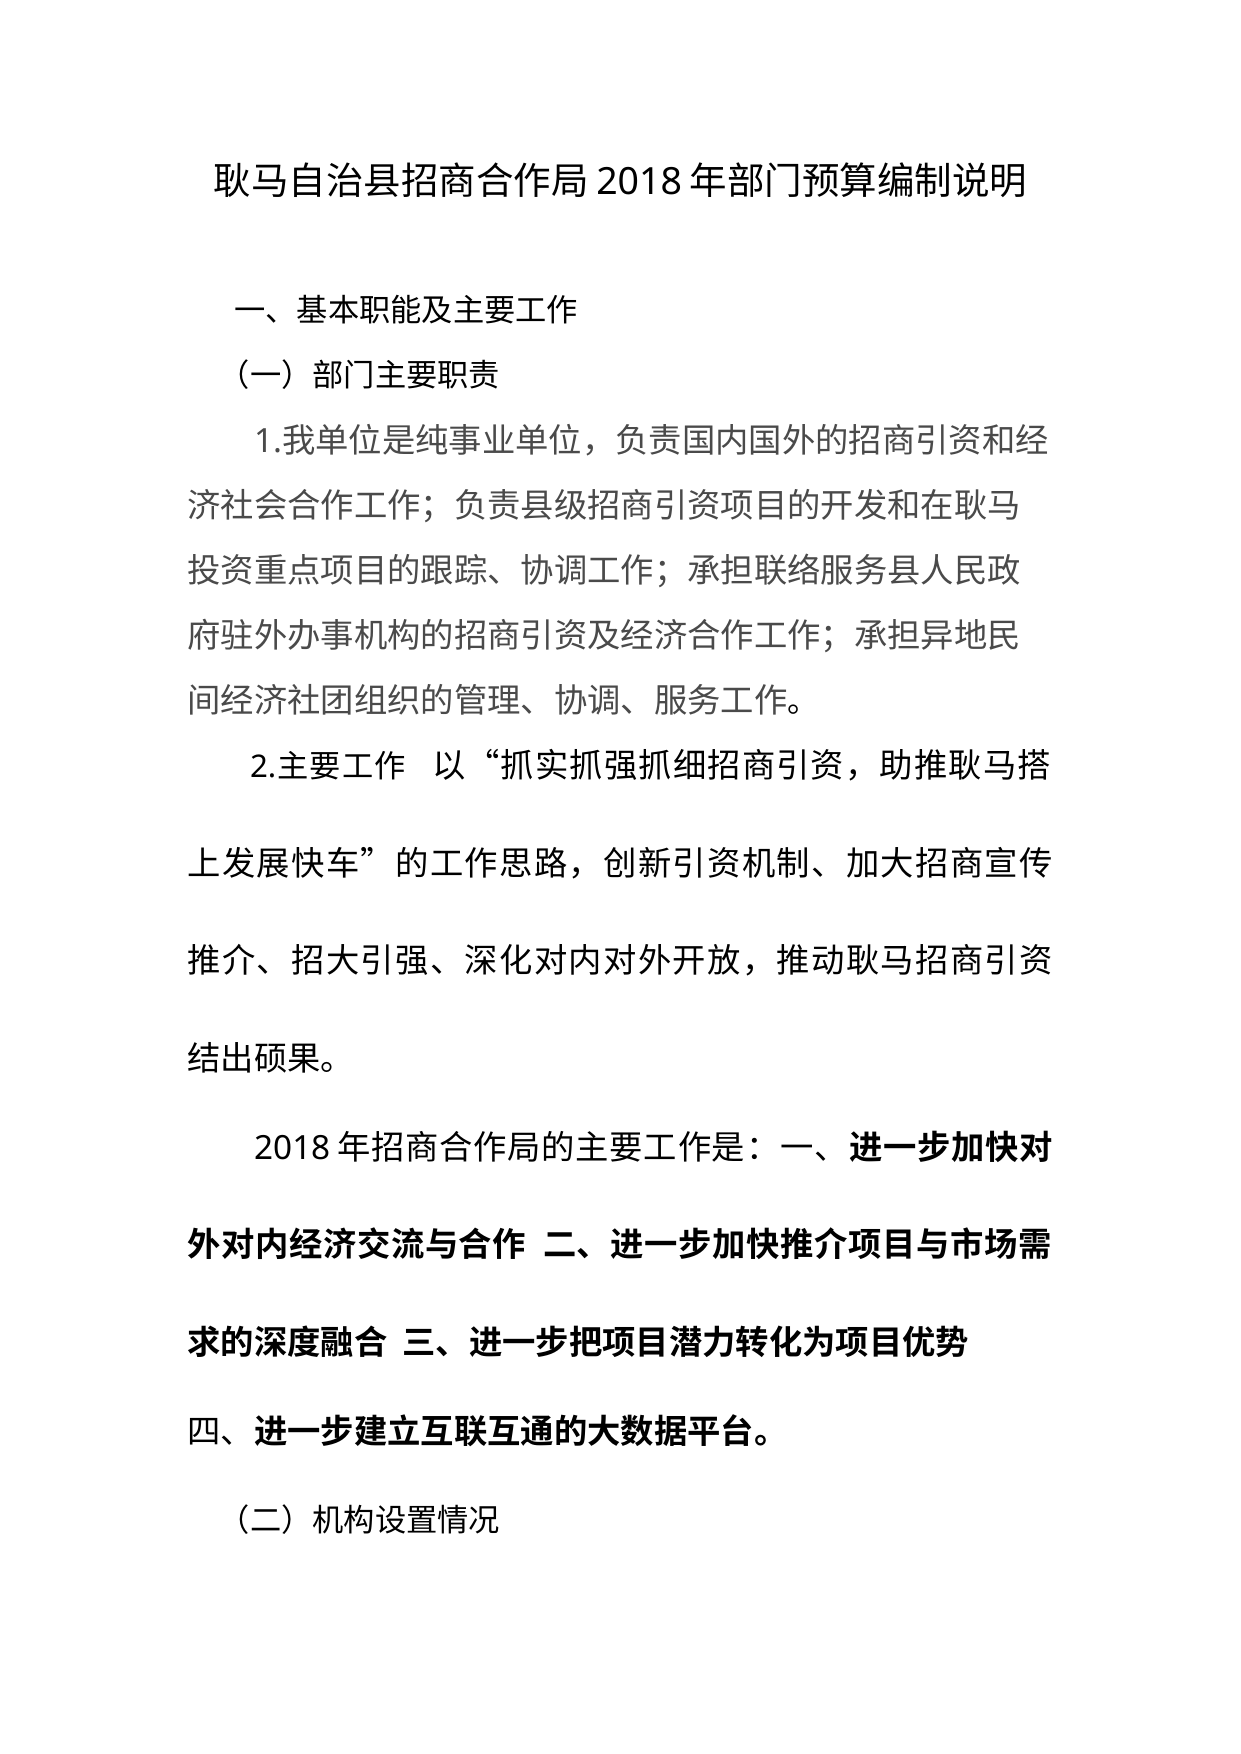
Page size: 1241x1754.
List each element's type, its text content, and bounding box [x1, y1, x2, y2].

text 2.主要工作 以“抓实抓强抓细招商引资，助推耿马搭上发展快车”的工作思路，创新引资机制、加大招商宣传推介、招大引强、深化对内对外开放，推动耿马招商引资结出硕果。 [187, 731, 1053, 1088]
text 一、基本职能及主要工作 [187, 276, 1053, 341]
text （一）部门主要职责 [187, 341, 1053, 406]
text 四、进一步建立互联互通的大数据平台。 [187, 1396, 1053, 1461]
text 耿马自治县招商合作局2018年部门预算编制说明 [187, 146, 1053, 211]
text 1.我单位是纯事业单位，负责国内国外的招商引资和经济社会合作工作；负责县级招商引资项目的开发和在耿马投资重点项目的跟踪、协调工作；承担联络服务县人民政府驻外办事机构的招商引资及经济合作工作；承担异地民间经济社团组织的管理、协调、服务工作。 [187, 406, 1053, 731]
text 2018年招商合作局的主要工作是：一、进一步加快对外对内经济交流与合作 二、进一步加快推介项目与市场需求的深度融合 三、进一步把项目潜力转化为项目优势 [187, 1112, 1053, 1372]
text （二）机构设置情况 [187, 1485, 1053, 1550]
